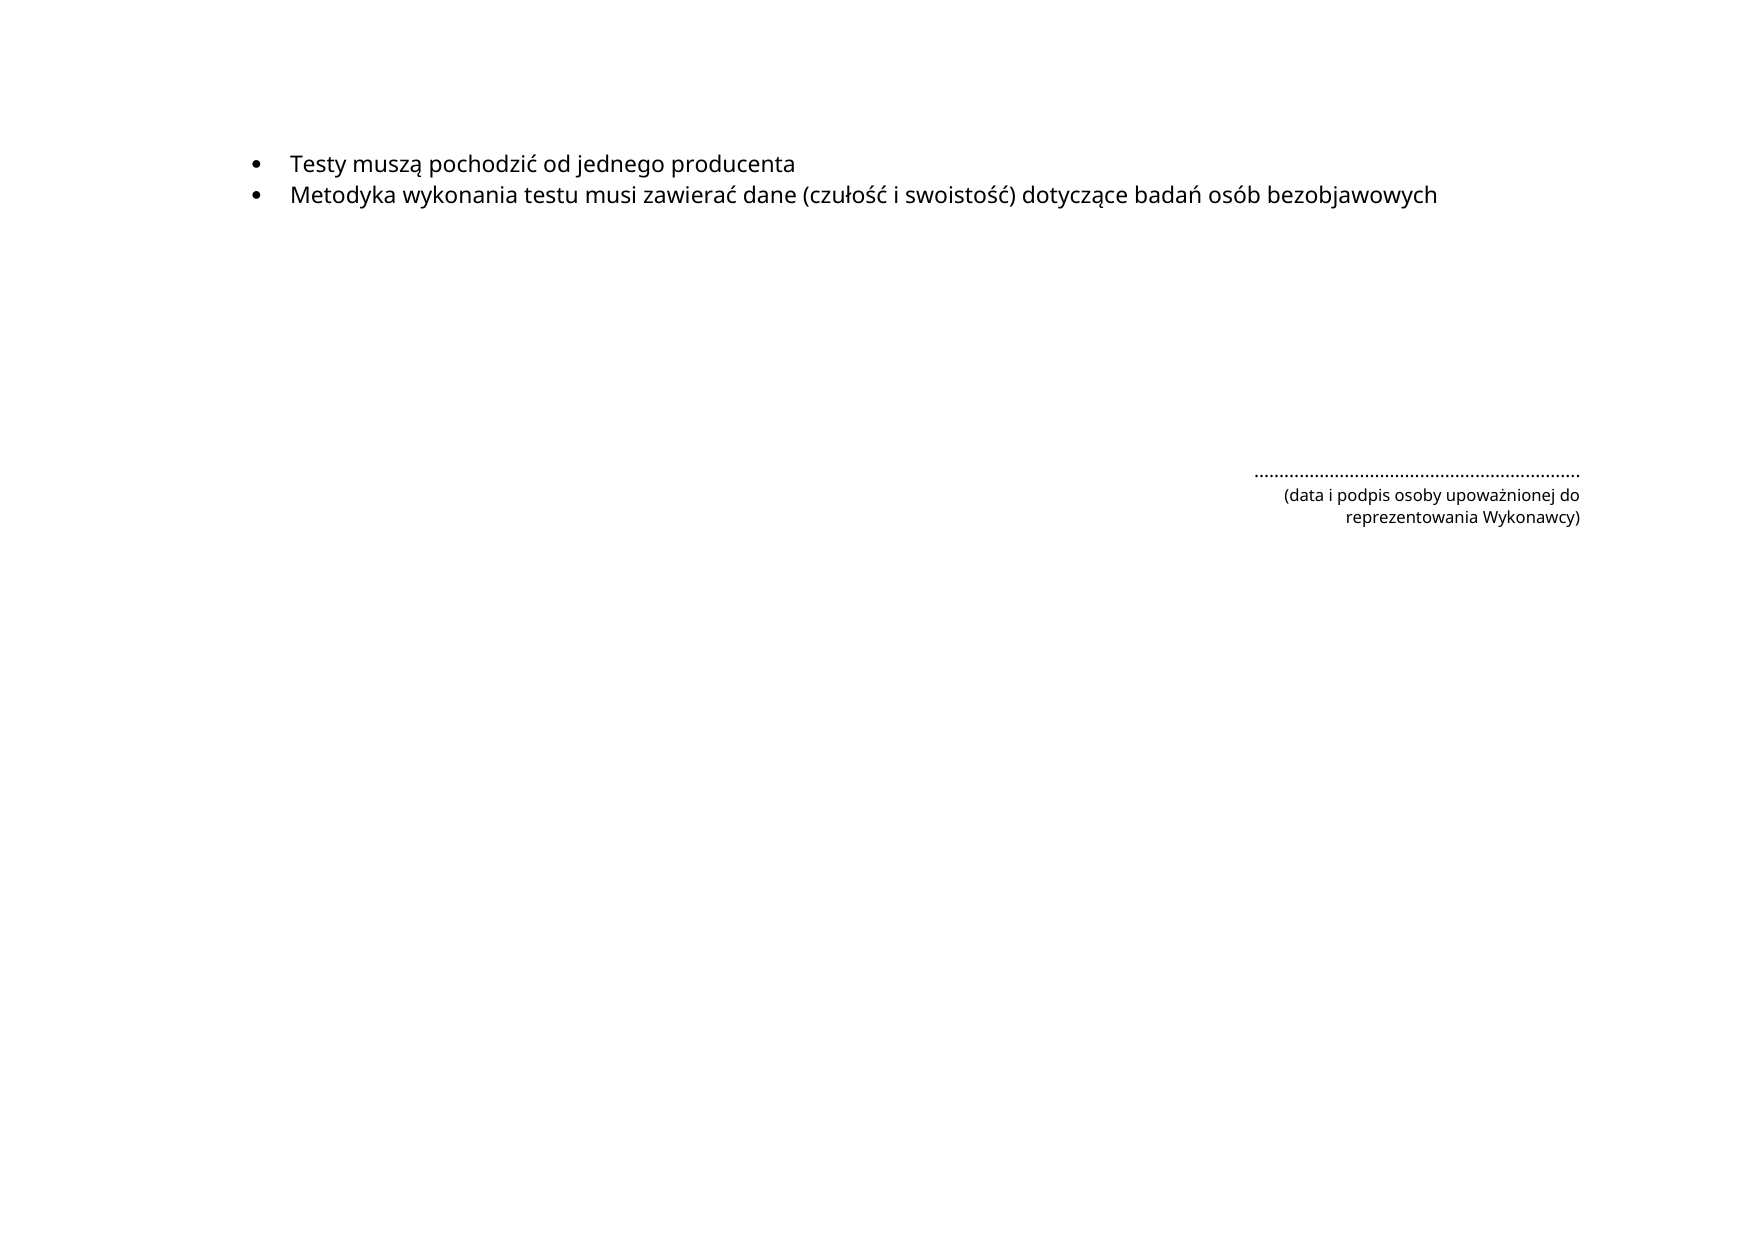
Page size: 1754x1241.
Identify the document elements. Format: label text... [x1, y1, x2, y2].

list Metodyka wykonania testu musi zawierać dane (czułość i swoistość) dotyczące badań osób bezobjawowych [252, 179, 1580, 210]
text ................................................................. [148, 458, 1580, 483]
list Testy muszą pochodzić od jednego producenta [252, 148, 1580, 179]
text (data i podpis osoby upoważnionej do [148, 483, 1580, 506]
text reprezentowania Wykonawcy) [148, 506, 1580, 528]
